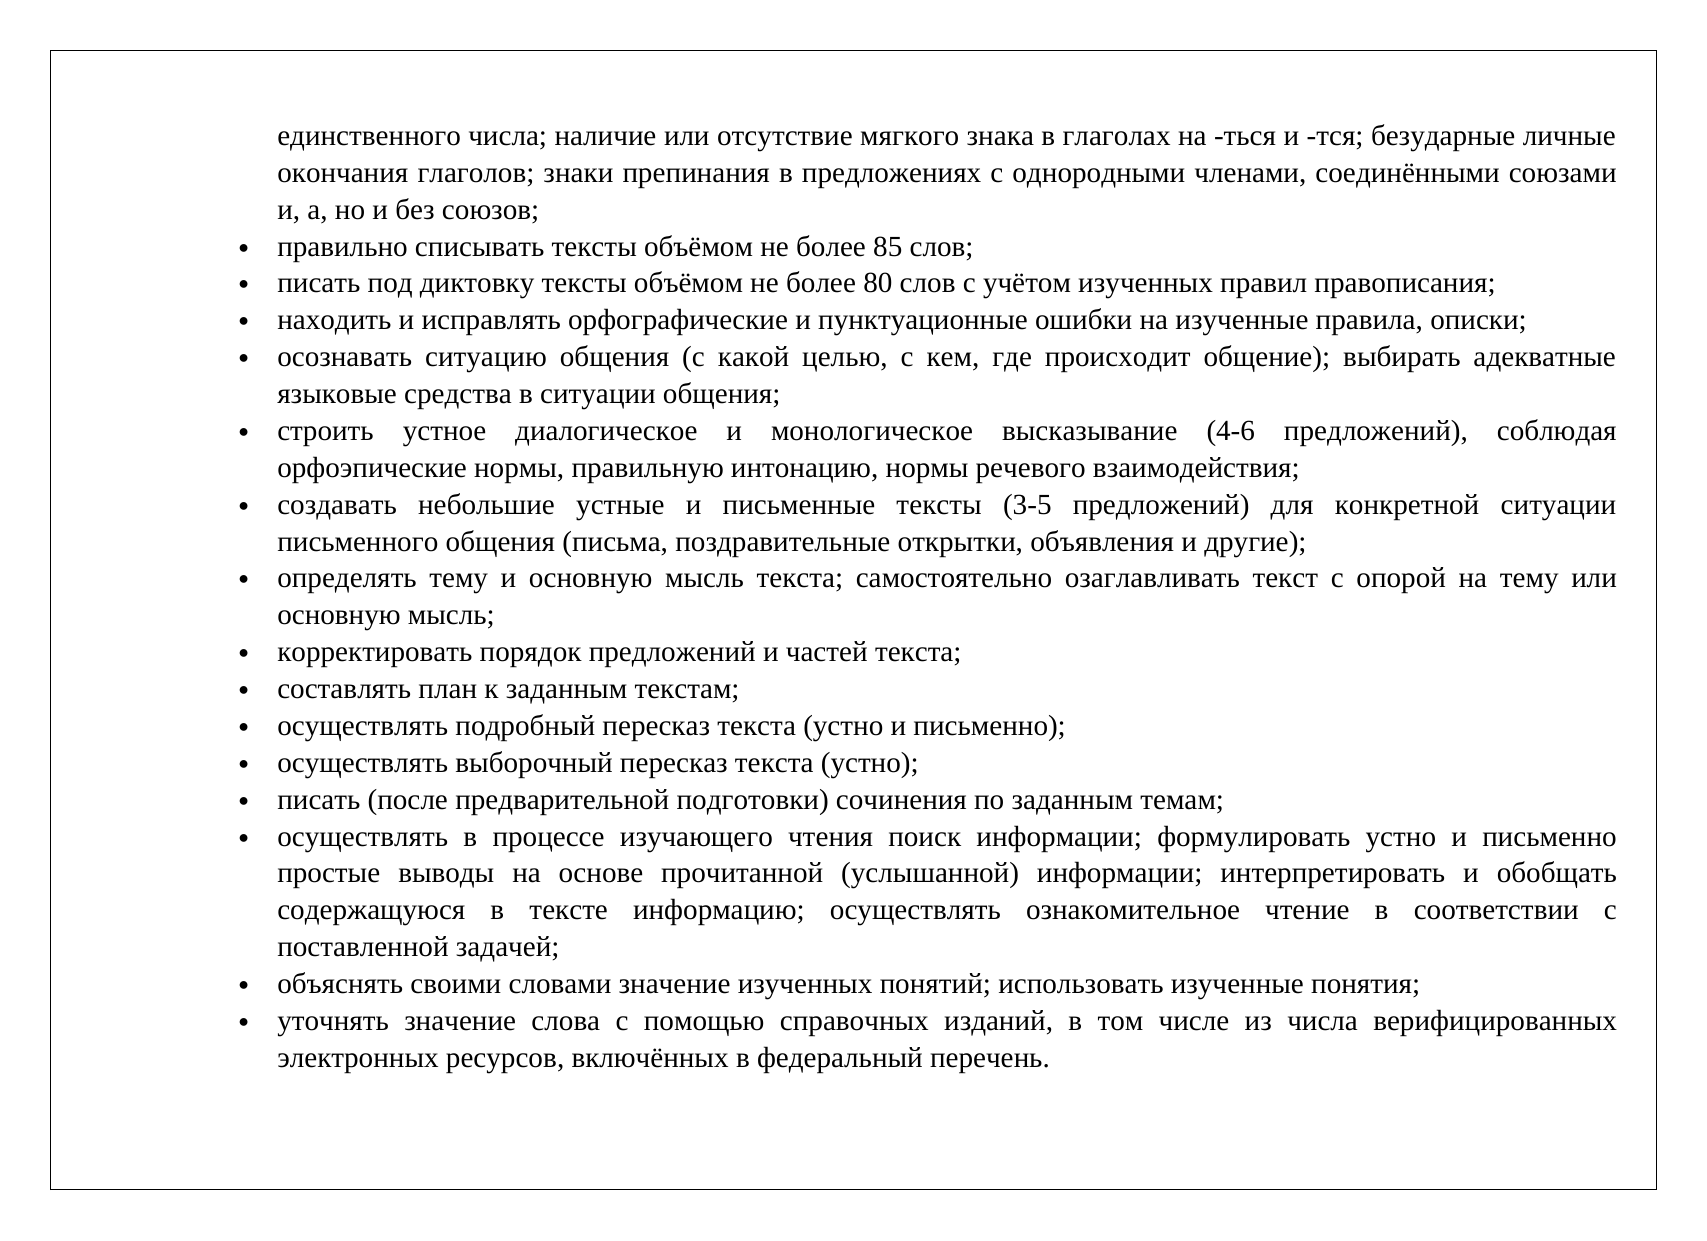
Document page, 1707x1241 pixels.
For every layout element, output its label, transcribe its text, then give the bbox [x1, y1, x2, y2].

list писать (после предварительной подготовки) сочинения по заданным темам; [239, 782, 1618, 815]
list создавать небольшие устные и письменные тексты (3-5 предложений) для конкретной ситуации письменного общения (письма, поздравительные открытки, объявления и другие); [239, 487, 1618, 557]
list осуществлять в процессе изучающего чтения поиск информации; формулировать устно и письменно простые выводы на основе прочитанной (услышанной) информации; интерпретировать и обобщать содержащуюся в тексте информацию; осуществлять ознакомительное чтение в соответствии с поставленной задачей; [239, 819, 1618, 963]
list определять тему и основную мысль текста; самостоятельно озаглавливать текст с опорой на тему или основную мысль; [239, 561, 1618, 631]
list составлять план к заданным текстам; [239, 671, 1618, 705]
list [239, 118, 1618, 225]
list осуществлять подробный пересказ текста (устно и письменно); [239, 708, 1618, 742]
list находить и исправлять орфографические и пунктуационные ошибки на изученные правила, описки; [239, 302, 1618, 336]
list объяснять своими словами значение изученных понятий; использовать изученные понятия; [239, 966, 1618, 1000]
list правильно списывать тексты объёмом не более 85 слов; [239, 229, 1618, 262]
list писать под диктовку тексты объёмом не более 80 слов с учётом изученных правил правописания; [239, 266, 1618, 299]
list осознавать ситуацию общения (с какой целью, с кем, где происходит общение); выбирать адекватные языковые средства в ситуации общения; [239, 339, 1618, 410]
list строить устное диалогическое и монологическое высказывание (4-6 предложений), соблюдая орфоэпические нормы, правильную интонацию, нормы речевого взаимодействия; [239, 413, 1618, 483]
list уточнять значение слова с помощью справочных изданий, в том числе из числа верифицированных электронных ресурсов, включённых в федеральный перечень. [239, 1003, 1618, 1073]
list корректировать порядок предложений и частей текста; [239, 634, 1618, 668]
list осуществлять выборочный пересказ текста (устно); [239, 745, 1618, 778]
